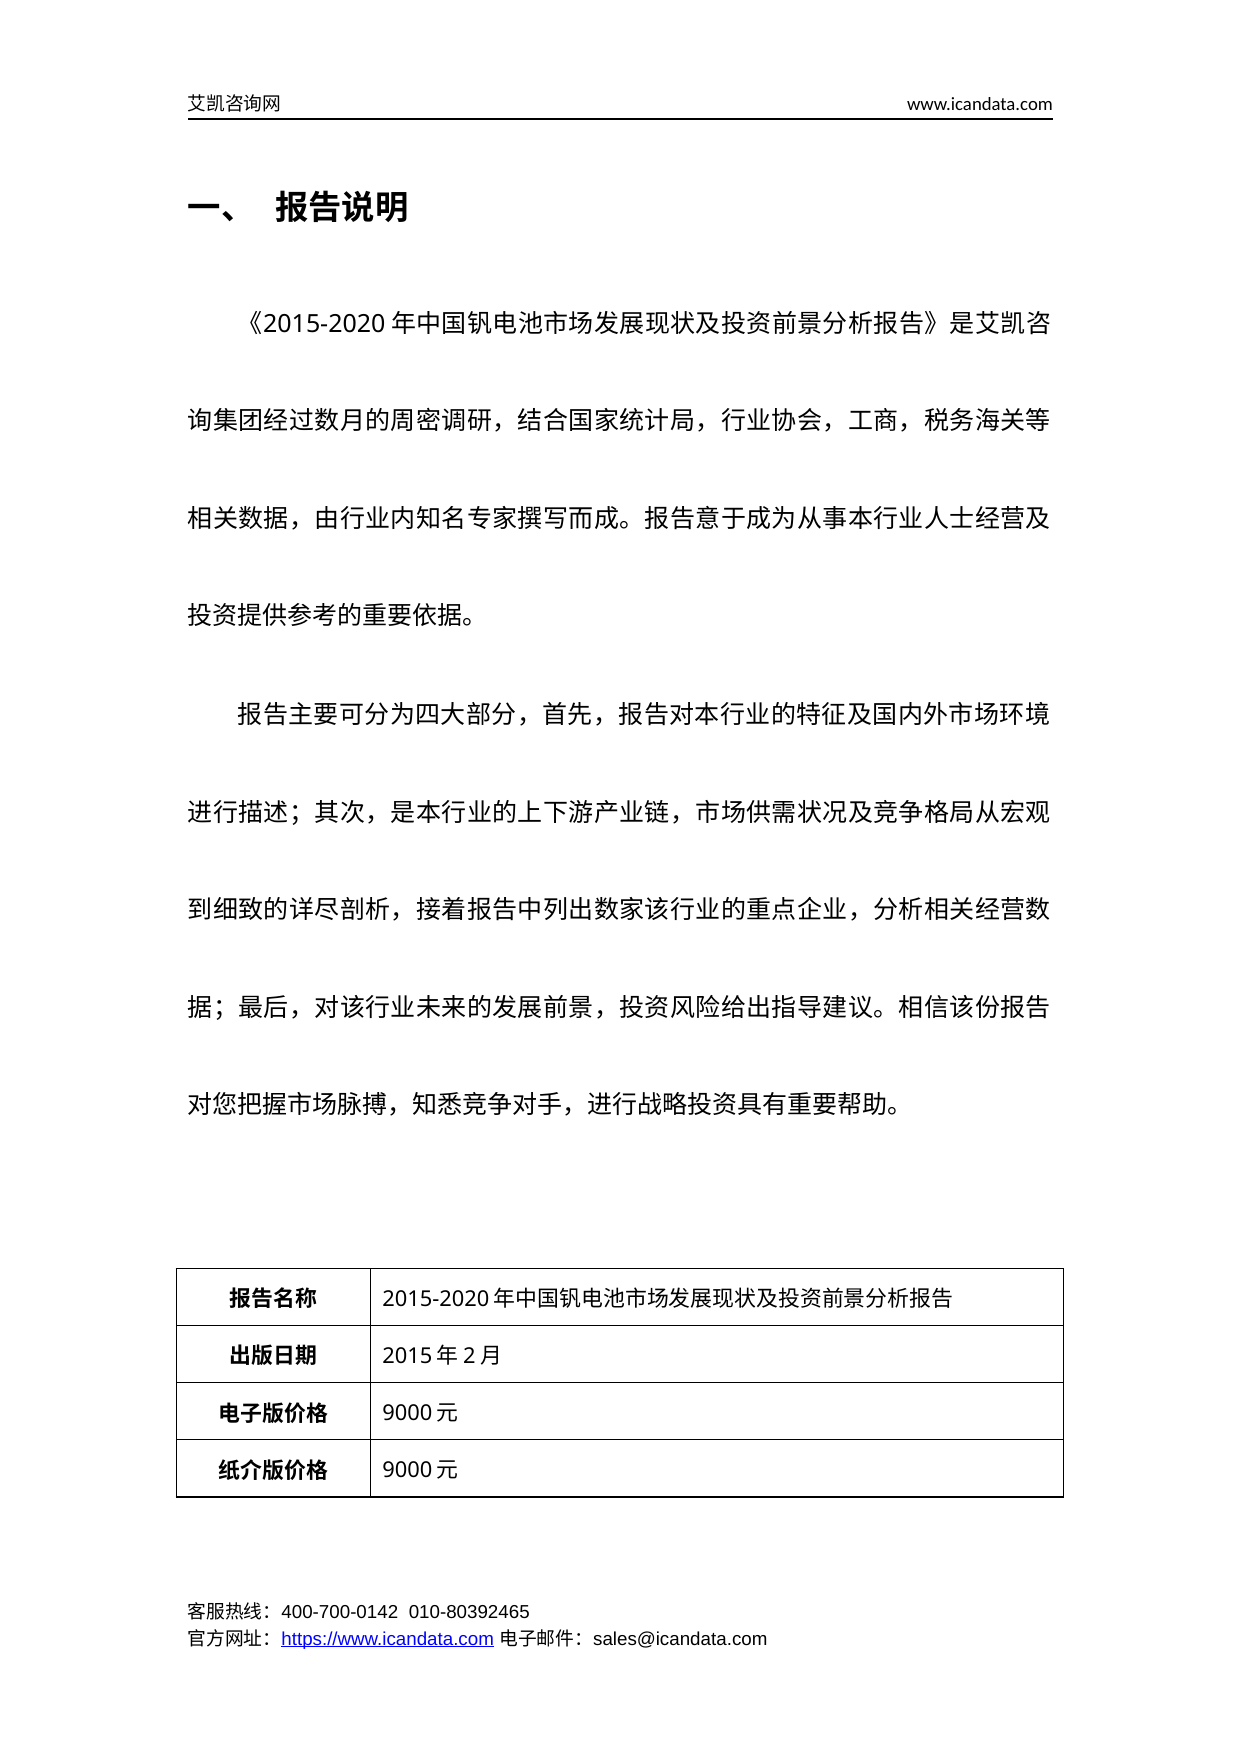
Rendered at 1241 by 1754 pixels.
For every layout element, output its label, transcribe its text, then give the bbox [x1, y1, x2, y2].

text 报告主要可分为四大部分，首先，报告对本行业的特征及国内外市场环境进行描述；其次，是本行业的上下游产业链，市场供需状况及竞争格局从宏观到细致的详尽剖析，接着报告中列出数家该行业的重点企业，分析相关经营数据；最后，对该行业未来的发展前景，投资风险给出指导建议。相信该份报告对您把握市场脉搏，知悉竞争对手，进行战略投资具有重要帮助。 [187, 681, 1053, 1136]
table_cell 纸介版价格 [177, 1440, 370, 1496]
table_cell 2015年2月 [371, 1326, 1063, 1382]
table_cell 9000元 [371, 1383, 1063, 1439]
table_header 报告名称 [177, 1269, 370, 1325]
table_cell 9000元 [371, 1440, 1063, 1496]
table_cell 出版日期 [177, 1326, 370, 1382]
table_cell 电子版价格 [177, 1383, 370, 1439]
table_header 2015-2020年中国钒电池市场发展现状及投资前景分析报告 [371, 1269, 1063, 1325]
subtitle 报告说明 [187, 172, 1053, 237]
text 《2015-2020年中国钒电池市场发展现状及投资前景分析报告》是艾凯咨询集团经过数月的周密调研，结合国家统计局，行业协会，工商，税务海关等相关数据，由行业内知名专家撰写而成。报告意于成为从事本行业人士经营及投资提供参考的重要依据。 [187, 289, 1053, 646]
